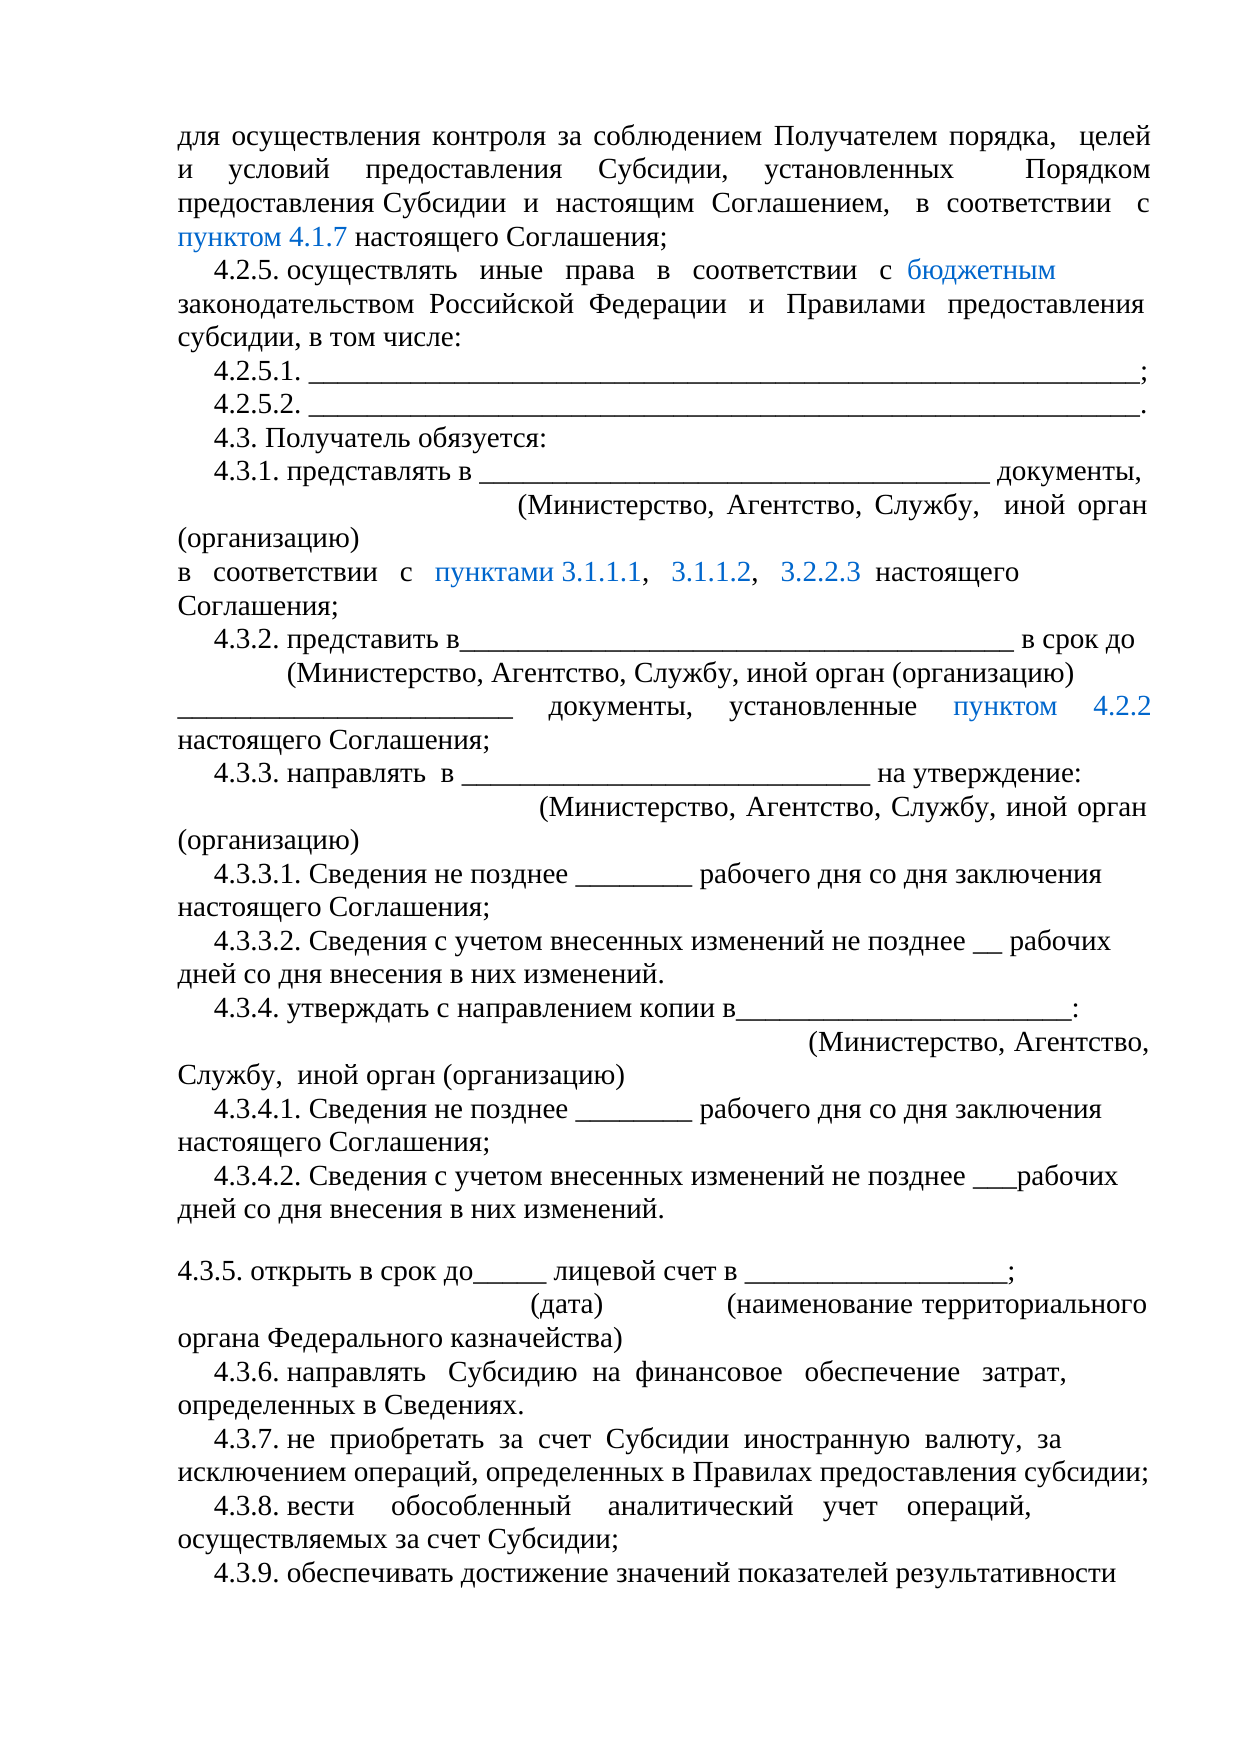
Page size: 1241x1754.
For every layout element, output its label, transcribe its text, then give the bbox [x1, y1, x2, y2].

text 4.3.8. вести обособленный аналитический учет операций, [177, 1488, 1152, 1521]
text 4.3.7. не приобретать за счет Субсидии иностранную валюту, за [177, 1421, 1152, 1454]
text 4.3.4.1. Сведения не позднее ________ рабочего дня со дня заключения [177, 1091, 1152, 1124]
text 4.2.5.1. _________________________________________________________; [177, 353, 1152, 386]
text дней со дня внесения в них изменений. [177, 957, 1152, 990]
text субсидии, в том числе: [177, 319, 1152, 353]
text 4.3.3.1. Сведения не позднее ________ рабочего дня со дня заключения [177, 856, 1152, 889]
text осуществляемых за счет Субсидии; [177, 1521, 1152, 1555]
text (Министерство, Агентство, Службу, иной орган (организацию) [177, 487, 1152, 554]
text определенных в Сведениях. [177, 1387, 1152, 1421]
text исключением операций, определенных в Правилах предоставления субсидии; [177, 1454, 1152, 1488]
text 4.3.9. обеспечивать достижение значений показателей результативности [177, 1555, 1152, 1588]
text законодательством Российской Федерации и Правилами предоставления [177, 286, 1152, 319]
text (Министерство, Агентство, Службу, иной орган (организацию) [177, 789, 1152, 856]
text настоящего Соглашения; [177, 1124, 1152, 1158]
text Соглашения; [177, 588, 1152, 621]
text для осуществления контроля за соблюдением Получателем порядка, целей и условий предоставления Субсидии, установленных Порядком предоставления Субсидии и настоящим Соглашением, в соответствии с пунктом 4.1.7 настоящего Соглашения; [177, 118, 1152, 252]
text 4.3.3.2. Сведения с учетом внесенных изменений не позднее __ рабочих [177, 923, 1152, 957]
text 4.3.6. направлять Субсидию на финансовое обеспечение затрат, [177, 1354, 1152, 1387]
text дней со дня внесения в них изменений. [177, 1191, 1152, 1225]
text 4.3. Получатель обязуется: [177, 420, 1152, 453]
text (дата) (наименование территориального органа Федерального казначейства) [177, 1287, 1152, 1354]
text 4.2.5.2. _________________________________________________________. [177, 386, 1152, 420]
text 4.3.5. открыть в срок до_____ лицевой счет в __________________; [177, 1253, 1152, 1287]
text 4.3.2. представить в______________________________________ в срок до [177, 621, 1152, 655]
text 4.2.5. осуществлять иные права в соответствии с бюджетным [177, 252, 1152, 286]
text _______________________ документы, установленные пунктом 4.2.2 настоящего Соглашения; [177, 688, 1152, 755]
text настоящего Соглашения; [177, 889, 1152, 923]
text 4.3.3. направлять в ____________________________ на утверждение: [177, 755, 1152, 789]
text (Министерство, Агентство, Службу, иной орган (организацию) [177, 1024, 1152, 1091]
text 4.3.1. представлять в ___________________________________ документы, [177, 453, 1152, 487]
text (Министерство, Агентство, Службу, иной орган (организацию) [177, 655, 1152, 688]
text 4.3.4. утверждать с направлением копии в_______________________: [177, 990, 1152, 1024]
text 4.3.4.2. Сведения с учетом внесенных изменений не позднее ___рабочих [177, 1158, 1152, 1191]
text в соответствии с пунктами 3.1.1.1, 3.1.1.2, 3.2.2.3 настоящего [177, 554, 1152, 588]
